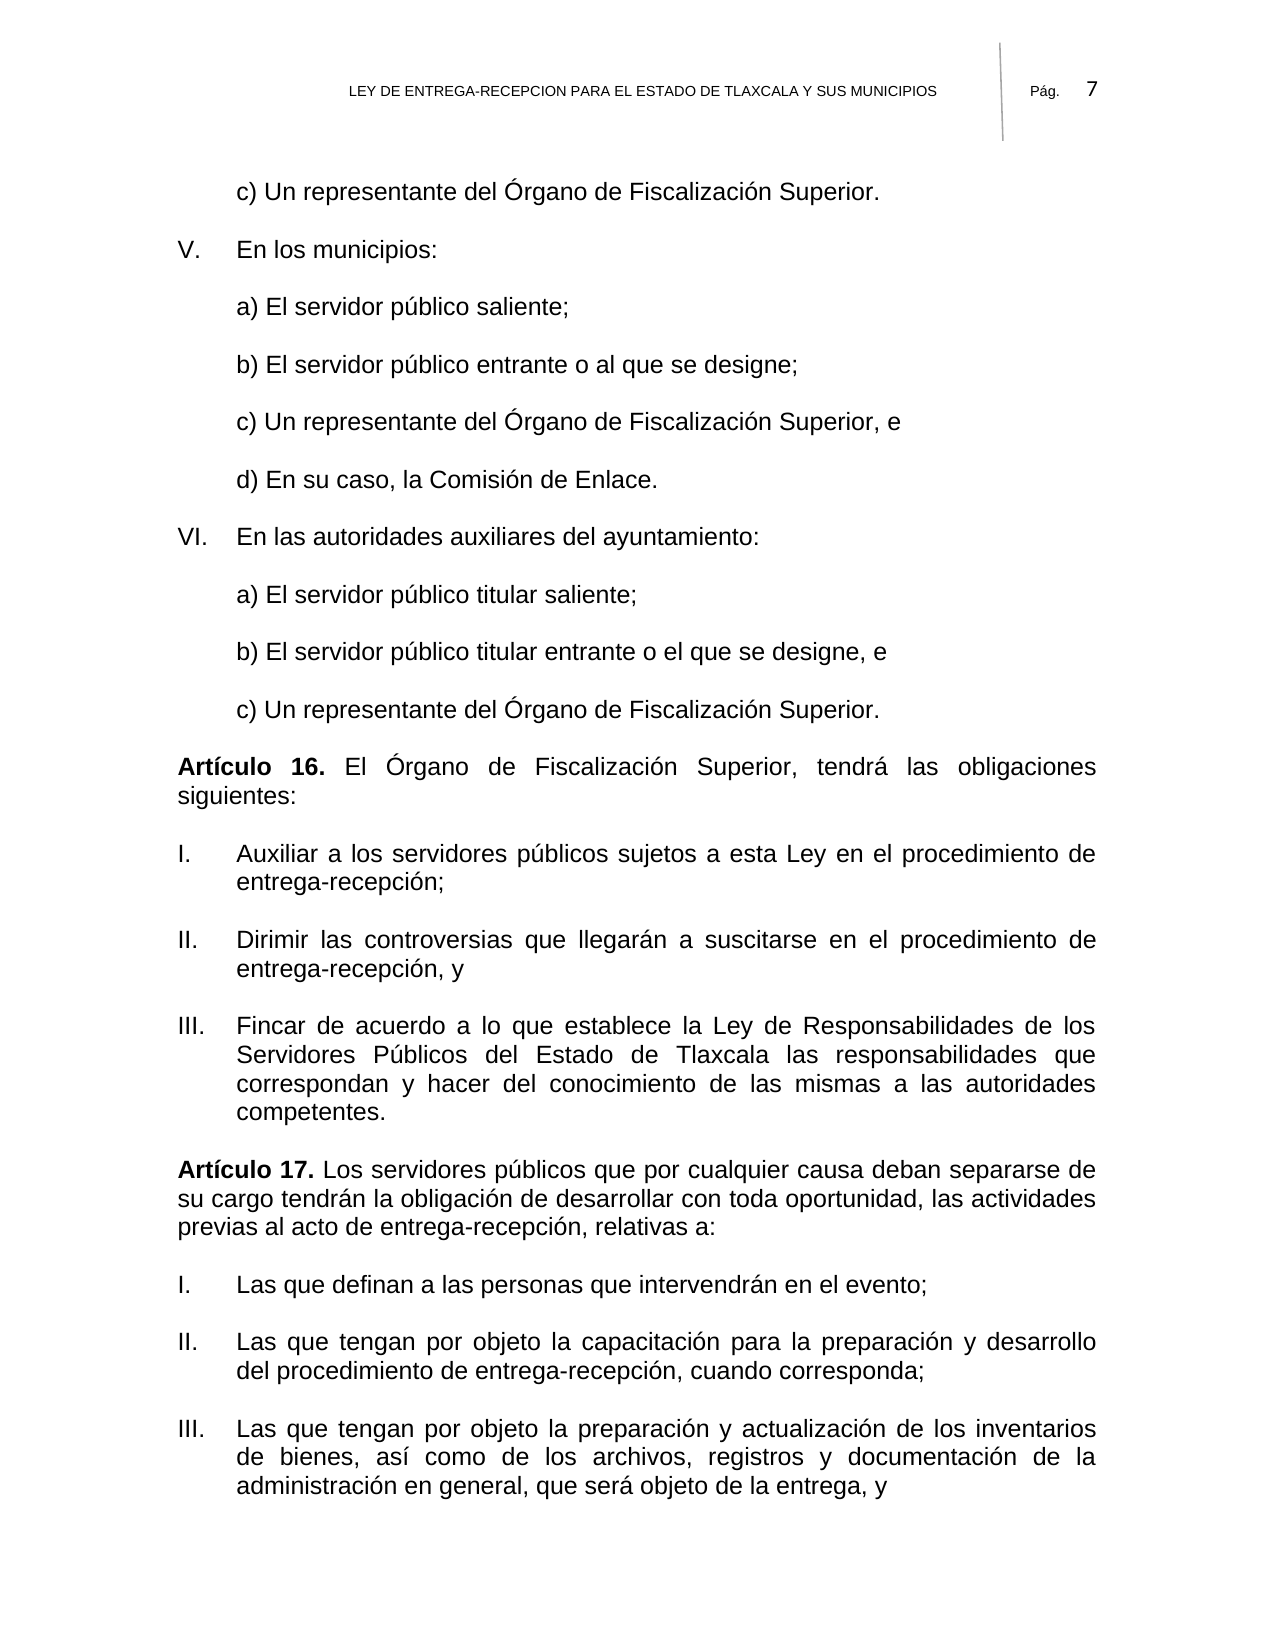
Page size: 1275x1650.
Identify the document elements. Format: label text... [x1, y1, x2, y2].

text VI. En las autoridades auxiliares del ayuntamiento: [177, 522, 1098, 551]
text I. Las que definan a las personas que intervendrán en el evento; [177, 1270, 1098, 1298]
text II. Las que tengan por objeto la capacitación para la preparación y desarrollo del procedimiento de entrega-recepción, cuando corresponda; [177, 1327, 1098, 1385]
text Artículo 16. El Órgano de Fiscalización Superior, tendrá las obligaciones siguientes: [177, 752, 1098, 810]
text a) El servidor público titular saliente; [236, 580, 1098, 608]
text III. Las que tengan por objeto la preparación y actualización de los inventarios de bienes, así como de los archivos, registros y documentación de la administración en general, que será objeto de la entrega, y [177, 1413, 1098, 1500]
text d) En su caso, la Comisión de Enlace. [236, 465, 1098, 493]
text V. En los municipios: [177, 235, 1098, 263]
text I. Auxiliar a los servidores públicos sujetos a esta Ley en el procedimiento de entrega-recepción; [177, 838, 1098, 896]
text II. Dirimir las controversias que llegarán a suscitarse en el procedimiento de entrega-recepción, y [177, 925, 1098, 982]
text b) El servidor público entrante o al que se designe; [236, 350, 1098, 378]
text Artículo 17. Los servidores públicos que por cualquier causa deban separarse de su cargo tendrán la obligación de desarrollar con toda oportunidad, las actividades previas al acto de entrega-recepción, relativas a: [177, 1155, 1098, 1241]
text III. Fincar de acuerdo a lo que establece la Ley de Responsabilidades de los Servidores Públicos del Estado de Tlaxcala las responsabilidades que correspondan y hacer del conocimiento de las mismas a las autoridades competentes. [177, 1011, 1098, 1126]
text c) Un representante del Órgano de Fiscalización Superior, e [236, 407, 1098, 436]
text a) El servidor público saliente; [236, 292, 1098, 321]
text c) Un representante del Órgano de Fiscalización Superior. [236, 695, 1098, 723]
text c) Un representante del Órgano de Fiscalización Superior. [236, 177, 1098, 206]
text b) El servidor público titular entrante o el que se designe, e [236, 637, 1098, 666]
